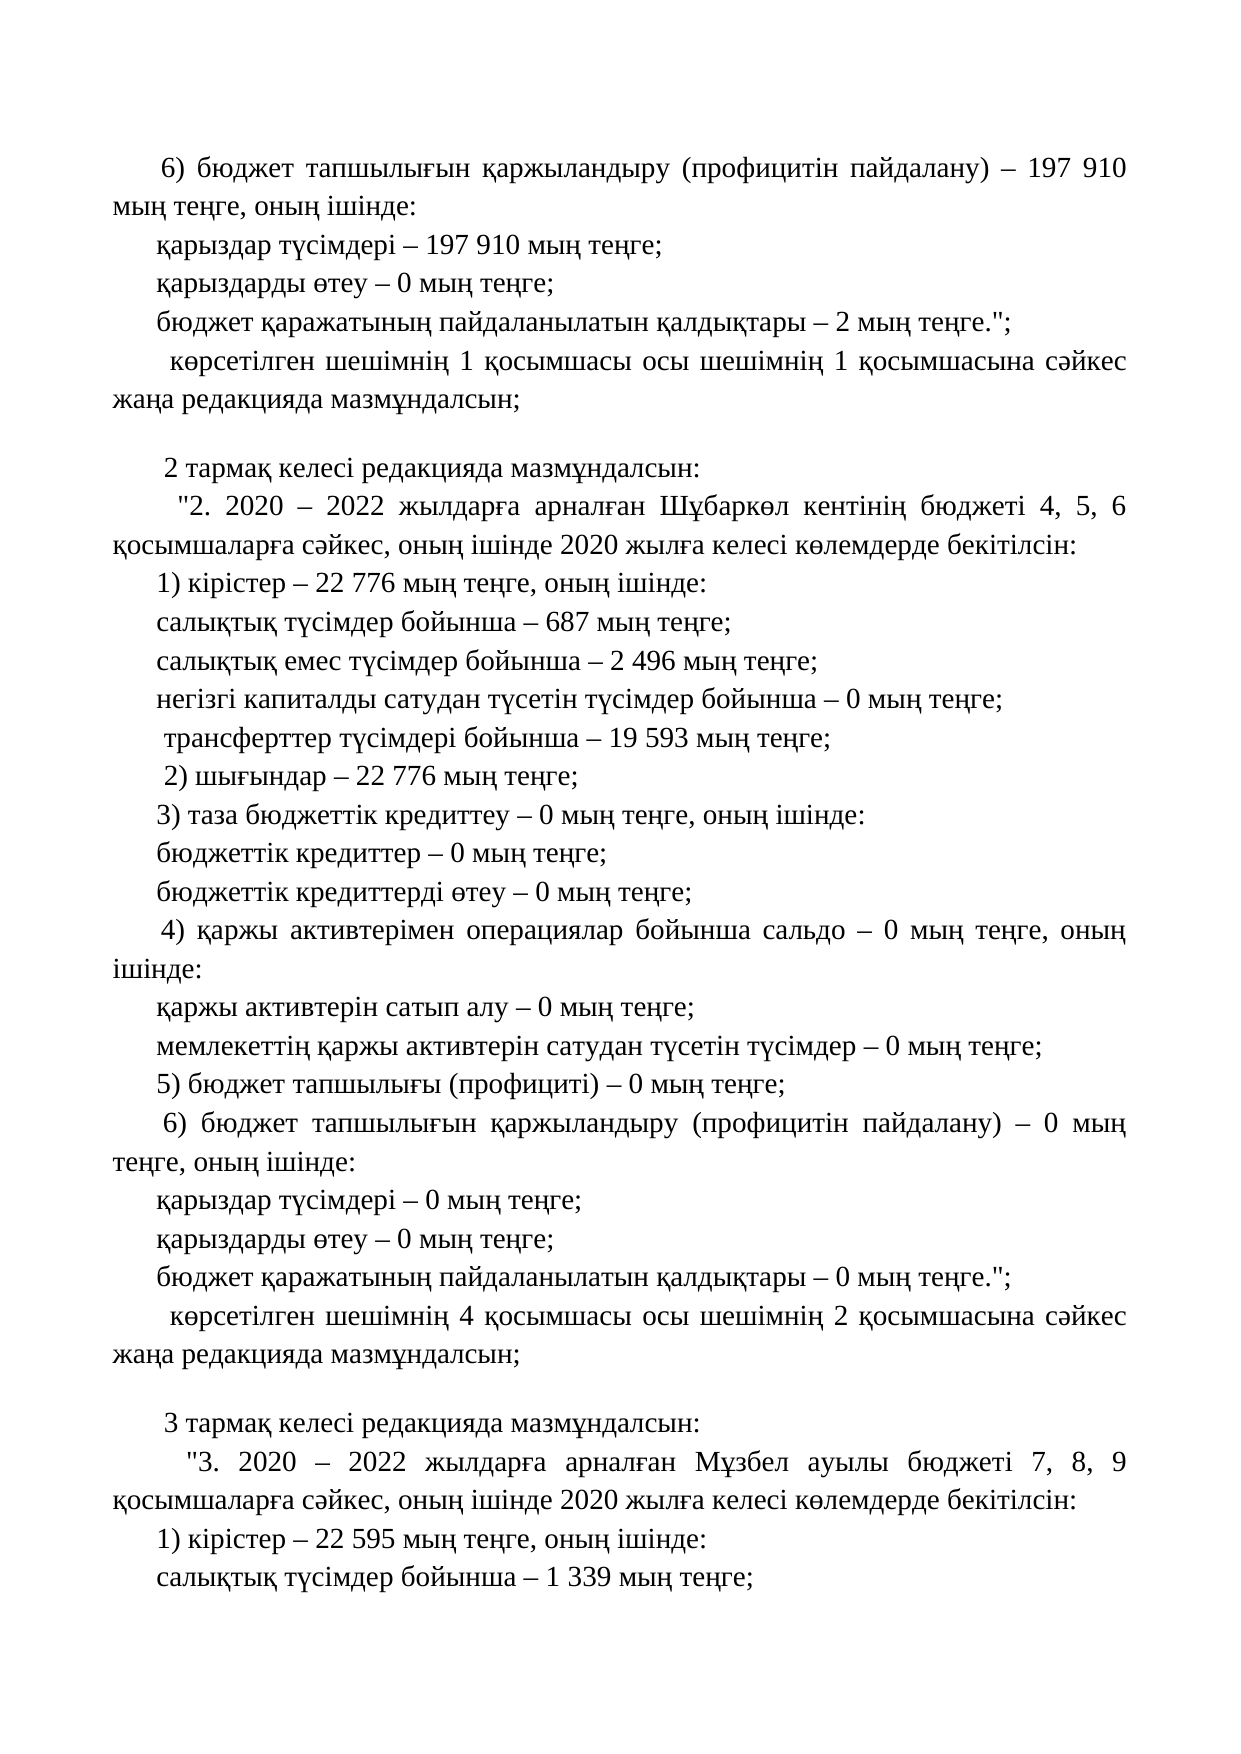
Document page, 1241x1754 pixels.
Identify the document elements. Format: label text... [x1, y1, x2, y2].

text қаржы активтерін сатып алу – 0 мың теңге; [112, 989, 1128, 1023]
text 6) бюджет тапшылығын қаржыландыру (профицитін пайдалану) – 197 910 мың теңге, оның ішінде: [112, 150, 1128, 222]
text қарыздар түсімдері – 197 910 мың теңге; [112, 227, 1128, 261]
text көрсетілген шешімнің 1 қосымшасы осы шешімнің 1 қосымшасына сәйкес жаңа редакцияда мазмұндалсын; [112, 343, 1128, 415]
text мемлекеттің қаржы активтерін сатудан түсетін түсімдер – 0 мың теңге; [112, 1028, 1128, 1062]
text салықтық түсімдер бойынша – 687 мың теңге; [112, 604, 1128, 638]
text қарыздарды өтеу – 0 мың теңге; [112, 266, 1128, 299]
text 6) бюджет тапшылығын қаржыландыру (профицитін пайдалану) – 0 мың теңге, оның ішінде: [112, 1105, 1128, 1177]
text бюджет қаражатының пайдаланылатын қалдықтары – 2 мың теңге."; [112, 304, 1128, 338]
text салықтық емес түсімдер бойынша – 2 496 мың теңге; [112, 643, 1128, 676]
text салықтық түсімдер бойынша – 1 339 мың теңге; [112, 1559, 1128, 1593]
text 1) кірістер – 22 595 мың теңге, оның ішінде: [112, 1521, 1128, 1554]
text 2) шығындар – 22 776 мың теңге; [112, 758, 1128, 792]
text 4) қаржы активтерімен операциялар бойынша сальдо – 0 мың теңге, оның ішінде: [112, 912, 1128, 984]
text қарыздар түсімдері – 0 мың теңге; [112, 1182, 1128, 1216]
text 3) таза бюджеттік кредиттеу – 0 мың теңге, оның ішінде: [112, 797, 1128, 830]
text негізгі капиталды сатудан түсетін түсімдер бойынша – 0 мың теңге; [112, 681, 1128, 715]
text бюджет қаражатының пайдаланылатын қалдықтары – 0 мың теңге."; [112, 1259, 1128, 1293]
text 3 тармақ келесі редакцияда мазмұндалсын: [112, 1405, 1128, 1439]
text 5) бюджет тапшылығы (профициті) – 0 мың теңге; [112, 1067, 1128, 1100]
text қарыздарды өтеу – 0 мың теңге; [112, 1221, 1128, 1254]
text "2. 2020 – 2022 жылдарға арналған Шұбаркөл кентінің бюджеті 4, 5, 6 қосымшаларға сәйкес, оның ішінде 2020 жылға келесі көлемдерде бекітілсін: [112, 488, 1128, 561]
text бюджеттік кредиттер – 0 мың теңге; [112, 835, 1128, 869]
text көрсетілген шешімнің 4 қосымшасы осы шешімнің 2 қосымшасына сәйкес жаңа редакцияда мазмұндалсын; [112, 1298, 1128, 1370]
text бюджеттік кредиттерді өтеу – 0 мың теңге; [112, 874, 1128, 907]
text 1) кірістер – 22 776 мың теңге, оның ішінде: [112, 566, 1128, 599]
text трансферттер түсімдері бойынша – 19 593 мың теңге; [112, 720, 1128, 753]
text "3. 2020 – 2022 жылдарға арналған Мұзбел ауылы бюджеті 7, 8, 9 қосымшаларға сәйкес, оның ішінде 2020 жылға келесі көлемдерде бекітілсін: [112, 1444, 1128, 1516]
text 2 тармақ келесі редакцияда мазмұндалсын: [112, 450, 1128, 483]
